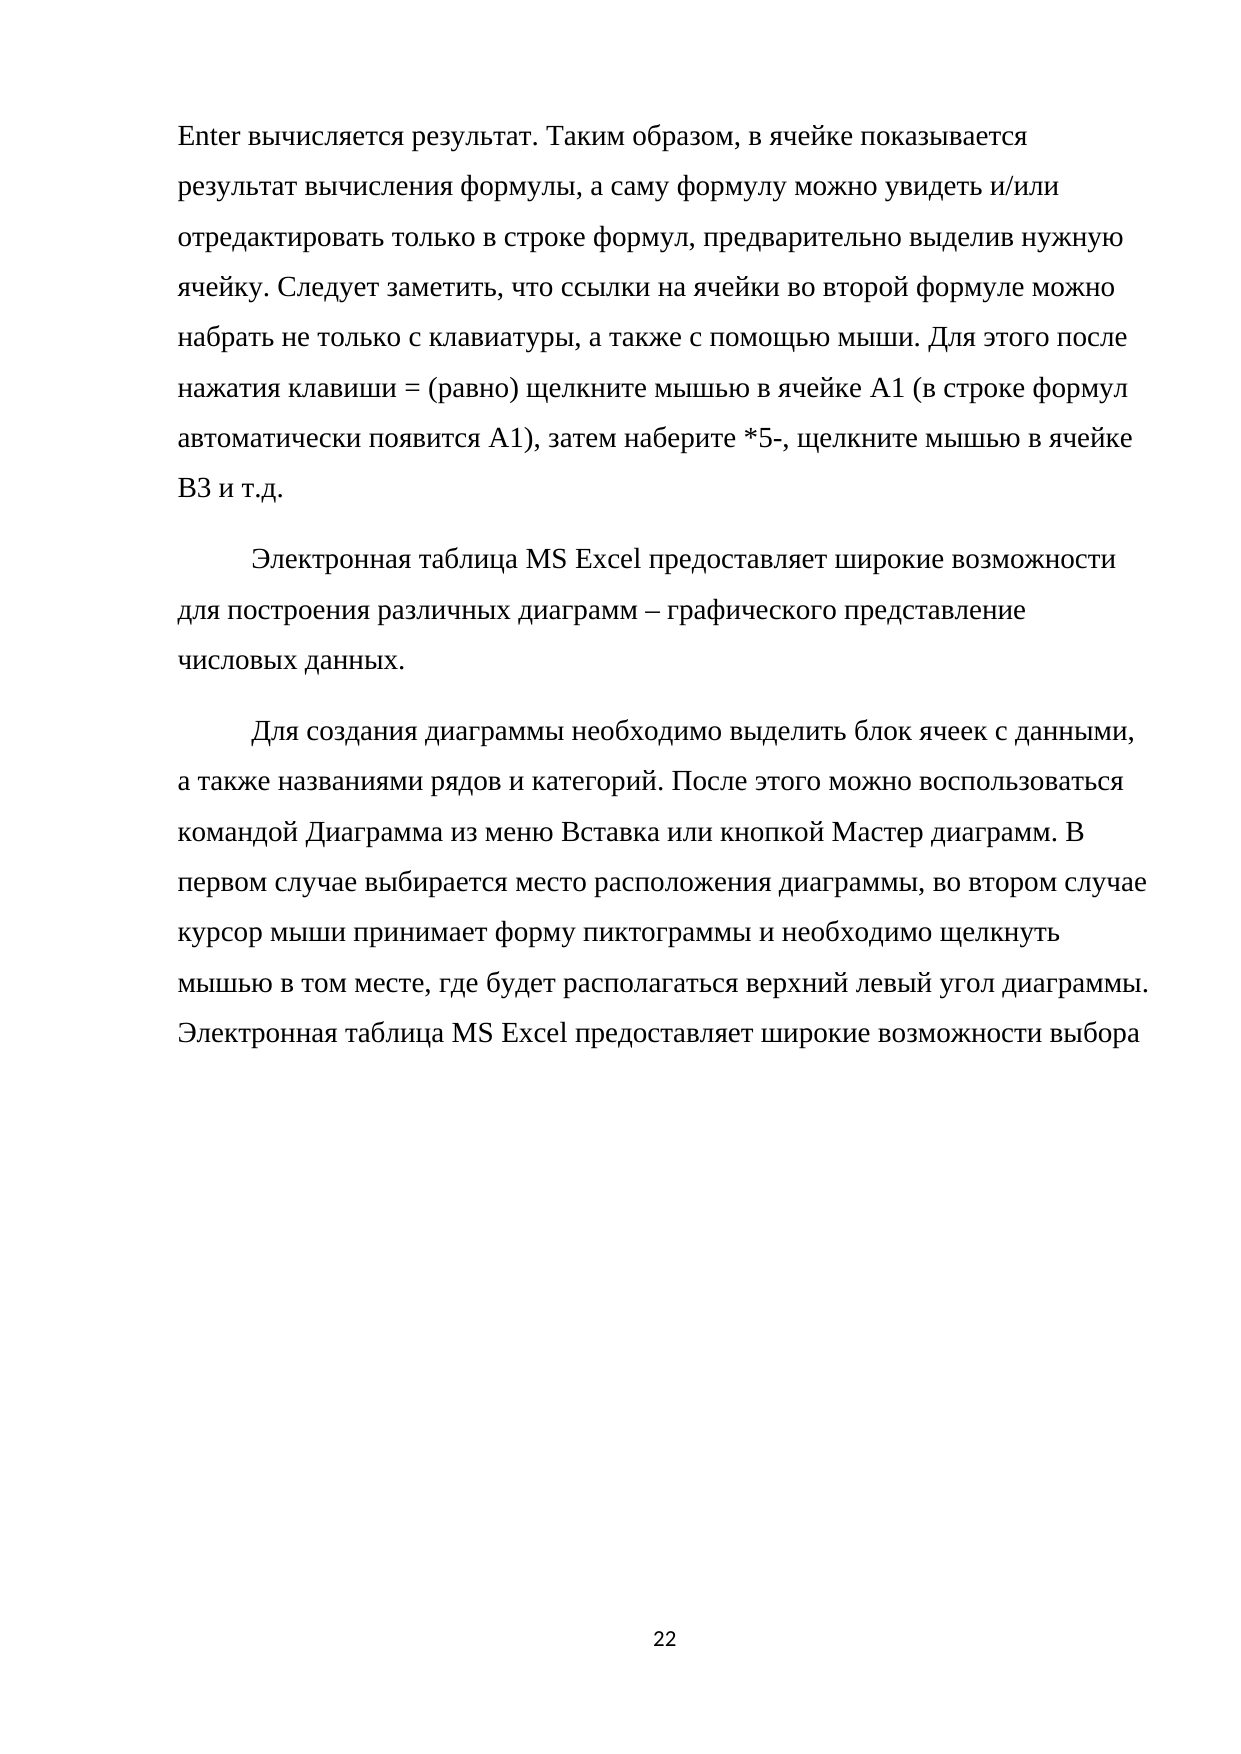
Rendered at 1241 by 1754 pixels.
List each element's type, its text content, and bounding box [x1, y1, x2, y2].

text Для создания диаграммы необходимо выделить блок ячеек с данными, а также названиями рядов и категорий. После этого можно воспользоваться командой Диаграмма из меню Вставка или кнопкой Мастер диаграмм. В первом случае выбирается место расположения диаграммы, во втором случае курсор мыши принимает форму пиктограммы и необходимо щелкнуть мышью в том месте, где будет располагаться верхний левый угол диаграммы. Электронная таблица MS Excel предоставляет широкие возможности выбора диаграмм различных типов (Рис. 4). [177, 713, 1152, 1049]
text Электронная таблица MS Excel предоставляет широкие возможности для построения различных диаграмм – графического представление числовых данных. [177, 541, 1152, 676]
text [177, 118, 1152, 504]
